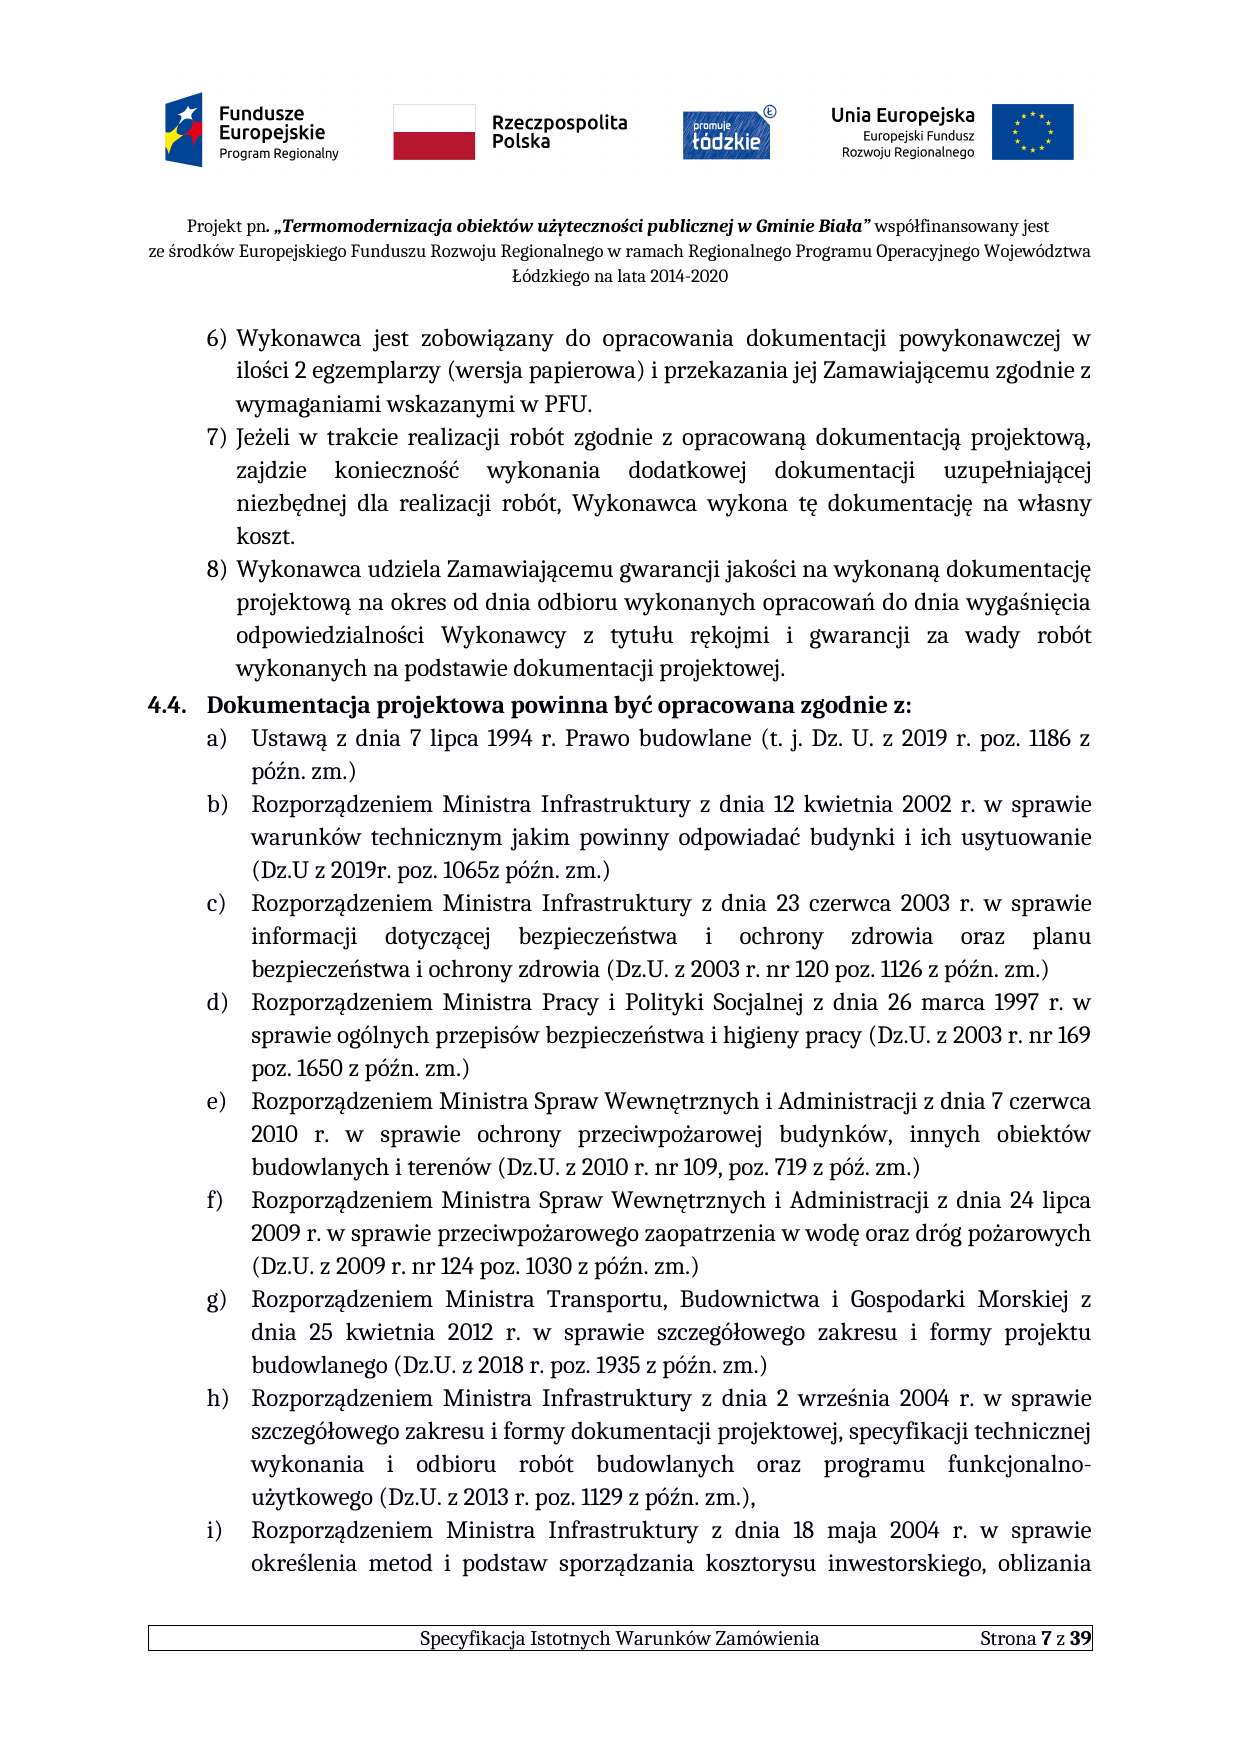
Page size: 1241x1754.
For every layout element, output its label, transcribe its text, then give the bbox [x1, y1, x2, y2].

list Rozporządzeniem Ministra Spraw Wewnętrznych i Administracji z dnia 7 czerwca 2010 r. w sprawie ochrony przeciwpożarowej budynków, innych obiektów budowlanych i terenów (Dz.U. z 2010 r. nr 109, poz. 719 z póź. zm.) [207, 1087, 1093, 1182]
list Rozporządzeniem Ministra Infrastruktury z dnia 2 września 2004 r. w sprawie szczegółowego zakresu i formy dokumentacji projektowej, specyfikacji technicznej wykonania i odbioru robót budowlanych oraz programu funkcjonalno-użytkowego (Dz.U. z 2013 r. poz. 1129 z późn. zm.), [207, 1384, 1093, 1512]
list Rozporządzeniem Ministra Pracy i Polityki Socjalnej z dnia 26 marca 1997 r. w sprawie ogólnych przepisów bezpieczeństwa i higieny pracy (Dz.U. z 2003 r. nr 169 poz. 1650 z późn. zm.) [207, 988, 1093, 1083]
picture [147, 73, 1092, 186]
list Wykonawca jest zobowiązany do opracowania dokumentacji powykonawczej w ilości 2 egzemplarzy (wersja papierowa) i przekazania jej Zamawiającemu zgodnie z wymaganiami wskazanymi w PFU. [207, 323, 1093, 418]
list Ustawą z dnia 7 lipca 1994 r. Prawo budowlane (t. j. Dz. U. z 2019 r. poz. 1186 z późn. zm.) [207, 724, 1093, 786]
list Rozporządzeniem Ministra Spraw Wewnętrznych i Administracji z dnia 24 lipca 2009 r. w sprawie przeciwpożarowego zaopatrzenia w wodę oraz dróg pożarowych (Dz.U. z 2009 r. nr 124 poz. 1030 z późn. zm.) [207, 1186, 1093, 1281]
list Dokumentacja projektowa powinna być opracowana zgodnie z: [148, 691, 1093, 719]
list Rozporządzeniem Ministra Infrastruktury z dnia 23 czerwca 2003 r. w sprawie informacji dotyczącej bezpieczeństwa i ochrony zdrowia oraz planu bezpieczeństwa i ochrony zdrowia (Dz.U. z 2003 r. nr 120 poz. 1126 z późn. zm.) [207, 889, 1093, 984]
list Wykonawca udziela Zamawiającemu gwarancji jakości na wykonaną dokumentację projektową na okres od dnia odbioru wykonanych opracowań do dnia wygaśnięcia odpowiedzialności Wykonawcy z tytułu rękojmi i gwarancji za wady robót wykonanych na podstawie dokumentacji projektowej. [207, 554, 1093, 682]
list Jeżeli w trakcie realizacji robót zgodnie z opracowaną dokumentacją projektową, zajdzie konieczność wykonania dodatkowej dokumentacji uzupełniającej niezbędnej dla realizacji robót, Wykonawca wykona tę dokumentację na własny koszt. [207, 422, 1093, 550]
list Rozporządzeniem Ministra Transportu, Budownictwa i Gospodarki Morskiej z dnia 25 kwietnia 2012 r. w sprawie szczegółowego zakresu i formy projektu budowlanego (Dz.U. z 2018 r. poz. 1935 z późn. zm.) [207, 1285, 1093, 1380]
list Rozporządzeniem Ministra Infrastruktury z dnia 12 kwietnia 2002 r. w sprawie warunków technicznym jakim powinny odpowiadać budynki i ich usytuowanie (Dz.U z 2019r. poz. 1065z późn. zm.) [207, 790, 1093, 885]
